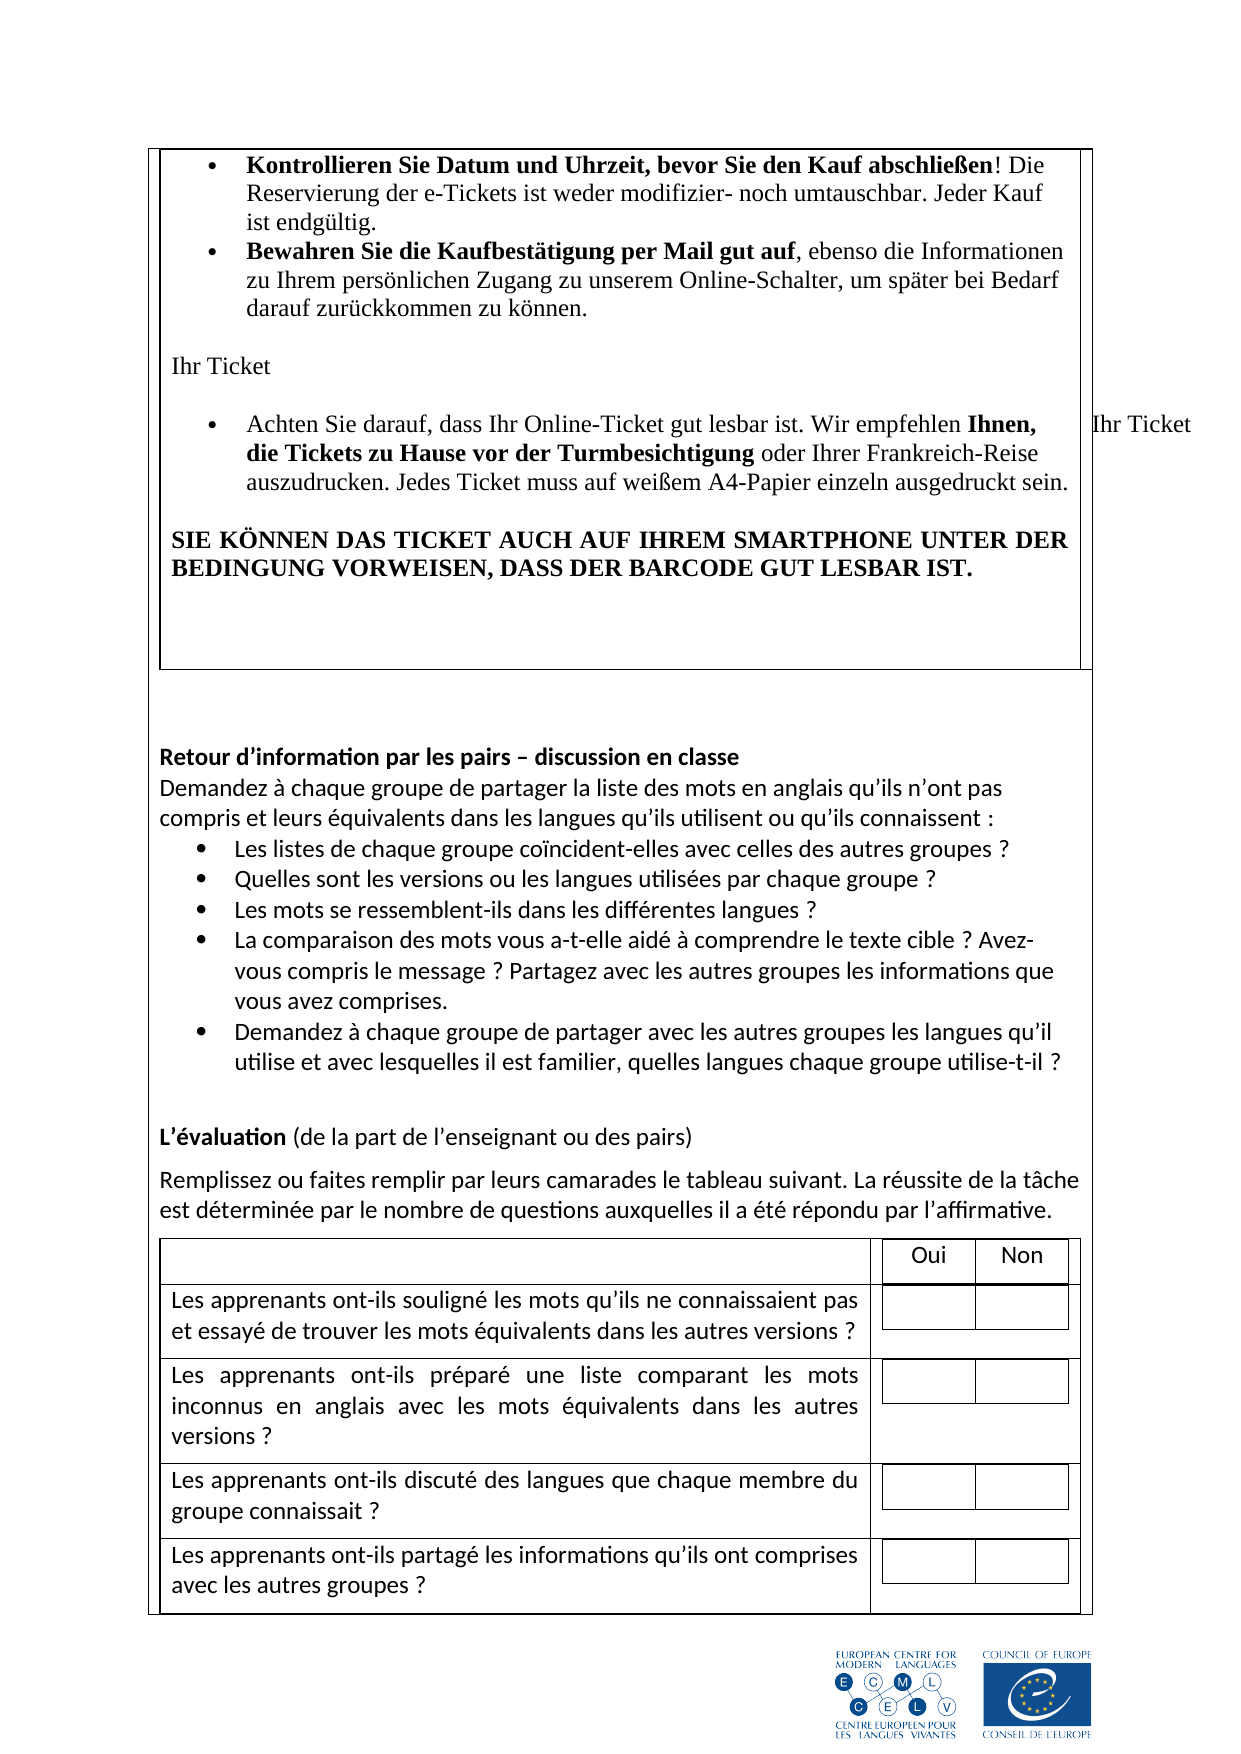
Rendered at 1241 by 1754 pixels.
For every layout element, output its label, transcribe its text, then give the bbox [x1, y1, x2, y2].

picture [834, 1650, 1093, 1739]
